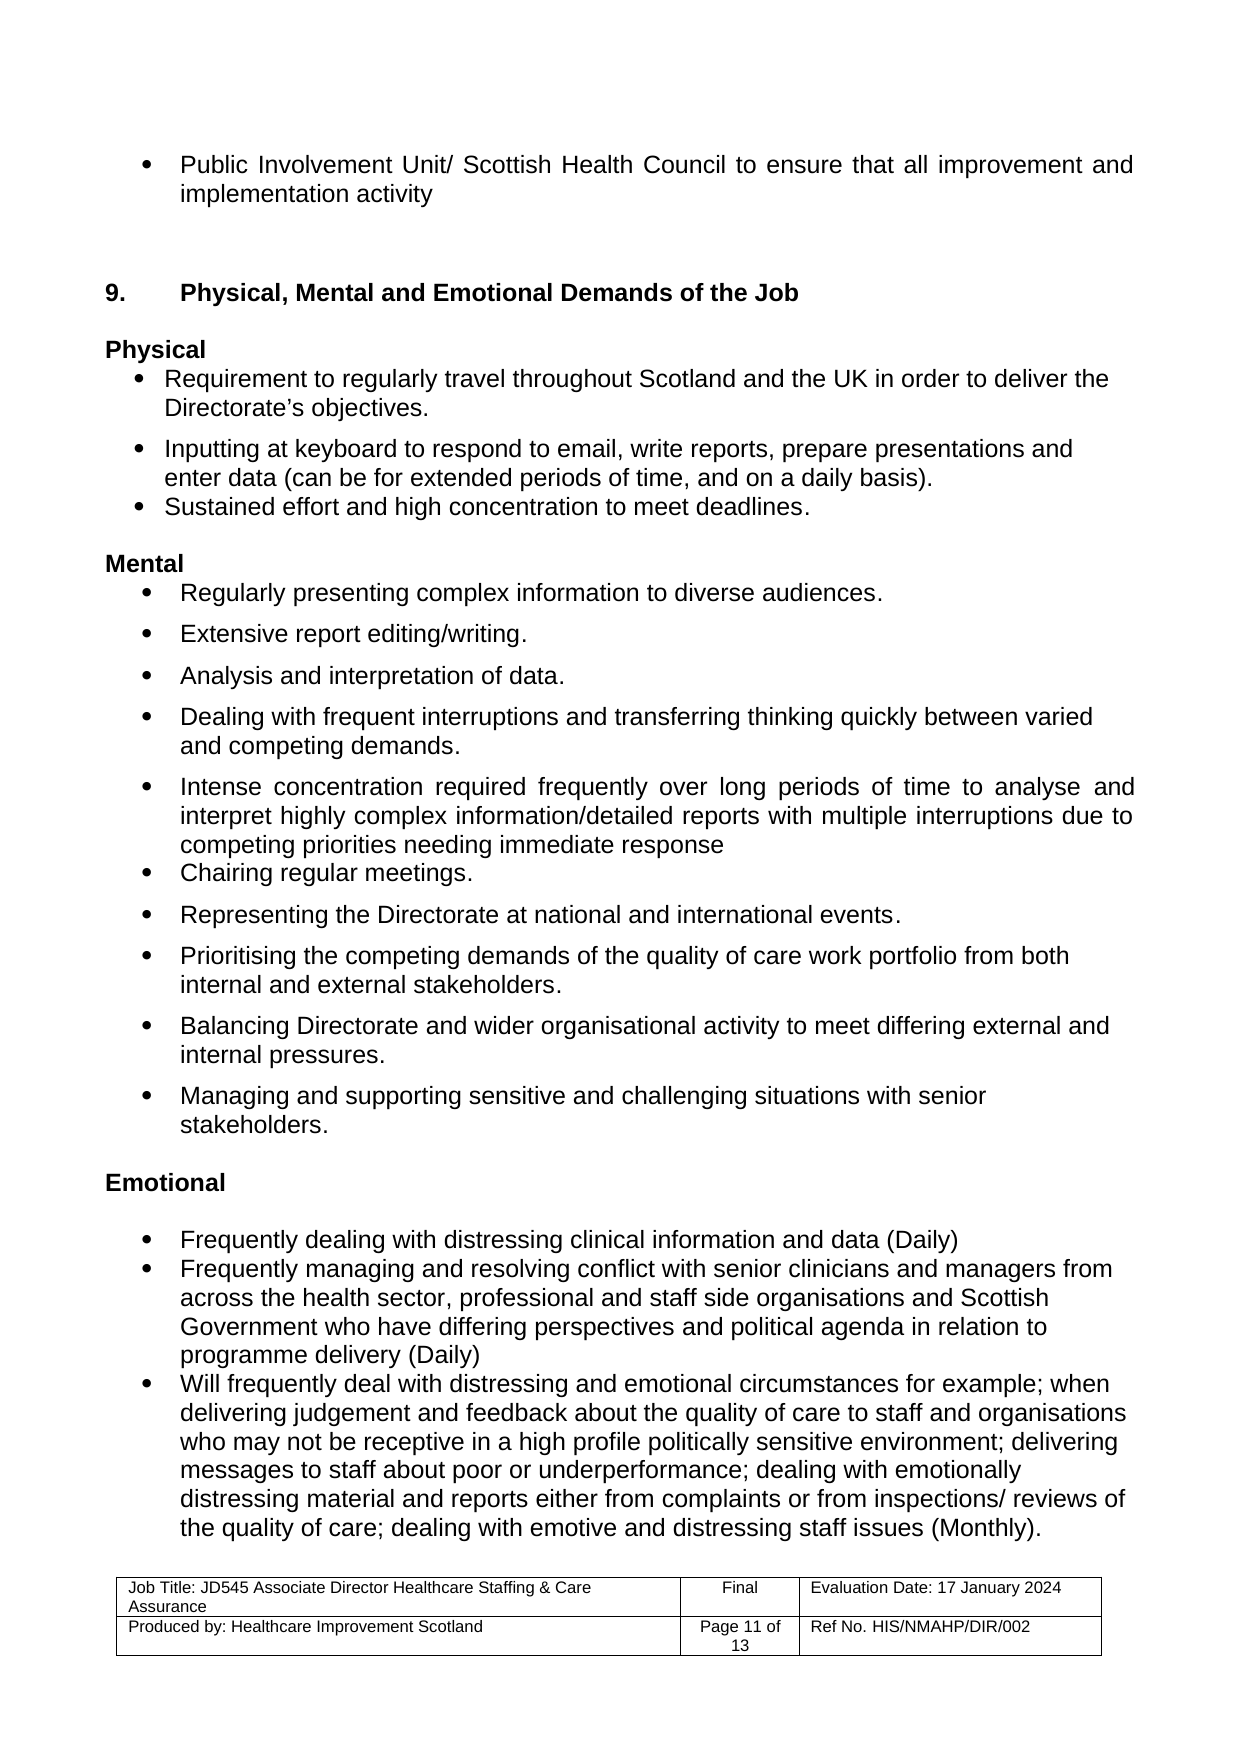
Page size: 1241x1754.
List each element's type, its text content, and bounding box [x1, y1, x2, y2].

list Frequently dealing with distressing clinical information and data (Daily) [142, 1225, 1135, 1254]
list Prioritising the competing demands of the quality of care work portfolio from both internal and external stakeholders. [142, 941, 1135, 999]
list Regularly presenting complex information to diverse audiences. [142, 578, 1135, 607]
list Analysis and interpretation of data. [142, 661, 1135, 689]
list Intense concentration required frequently over long periods of time to analyse and interpret highly complex information/detailed reports with multiple interruptions due to competing priorities needing immediate response [142, 772, 1135, 858]
text Mental [105, 549, 1135, 578]
list Dealing with frequent interruptions and transferring thinking quickly between varied and competing demands. [142, 702, 1135, 759]
list Chairing regular meetings. [142, 858, 1135, 887]
list Balancing Directorate and wider organisational activity to meet differing external and internal pressures. [142, 1011, 1135, 1069]
list Public Involvement Unit/ Scottish Health Council to ensure that all improvement and implementation activity [142, 150, 1135, 208]
list Will frequently deal with distressing and emotional circumstances for example; when delivering judgement and feedback about the quality of care to staff and organisations who may not be receptive in a high profile politically sensitive environment; delivering messages to staff about poor or underperformance; dealing with emotionally distressing material and reports either from complaints or from inspections/ reviews of the quality of care; dealing with emotive and distressing staff issues (Monthly). [142, 1369, 1135, 1542]
text Emotional [105, 1168, 1135, 1196]
text 9. Physical, Mental and Emotional Demands of the Job [105, 278, 1135, 306]
list Frequently managing and resolving conflict with senior clinicians and managers from across the health sector, professional and staff side organisations and Scottish Government who have differing perspectives and political agenda in relation to programme delivery (Daily) [142, 1254, 1135, 1369]
text Physical [105, 335, 1135, 364]
list Requirement to regularly travel throughout Scotland and the UK in order to deliver the Directorate’s objectives. [134, 364, 1135, 421]
list Managing and supporting sensitive and challenging situations with senior stakeholders. [142, 1081, 1135, 1139]
list Sustained effort and high concentration to meet deadlines. [134, 492, 1135, 520]
list Representing the Directorate at national and international events. [142, 900, 1135, 929]
list Inputting at keyboard to respond to email, write reports, prepare presentations and enter data (can be for extended periods of time, and on a daily basis). [134, 434, 1135, 492]
list Extensive report editing/writing. [142, 619, 1135, 648]
